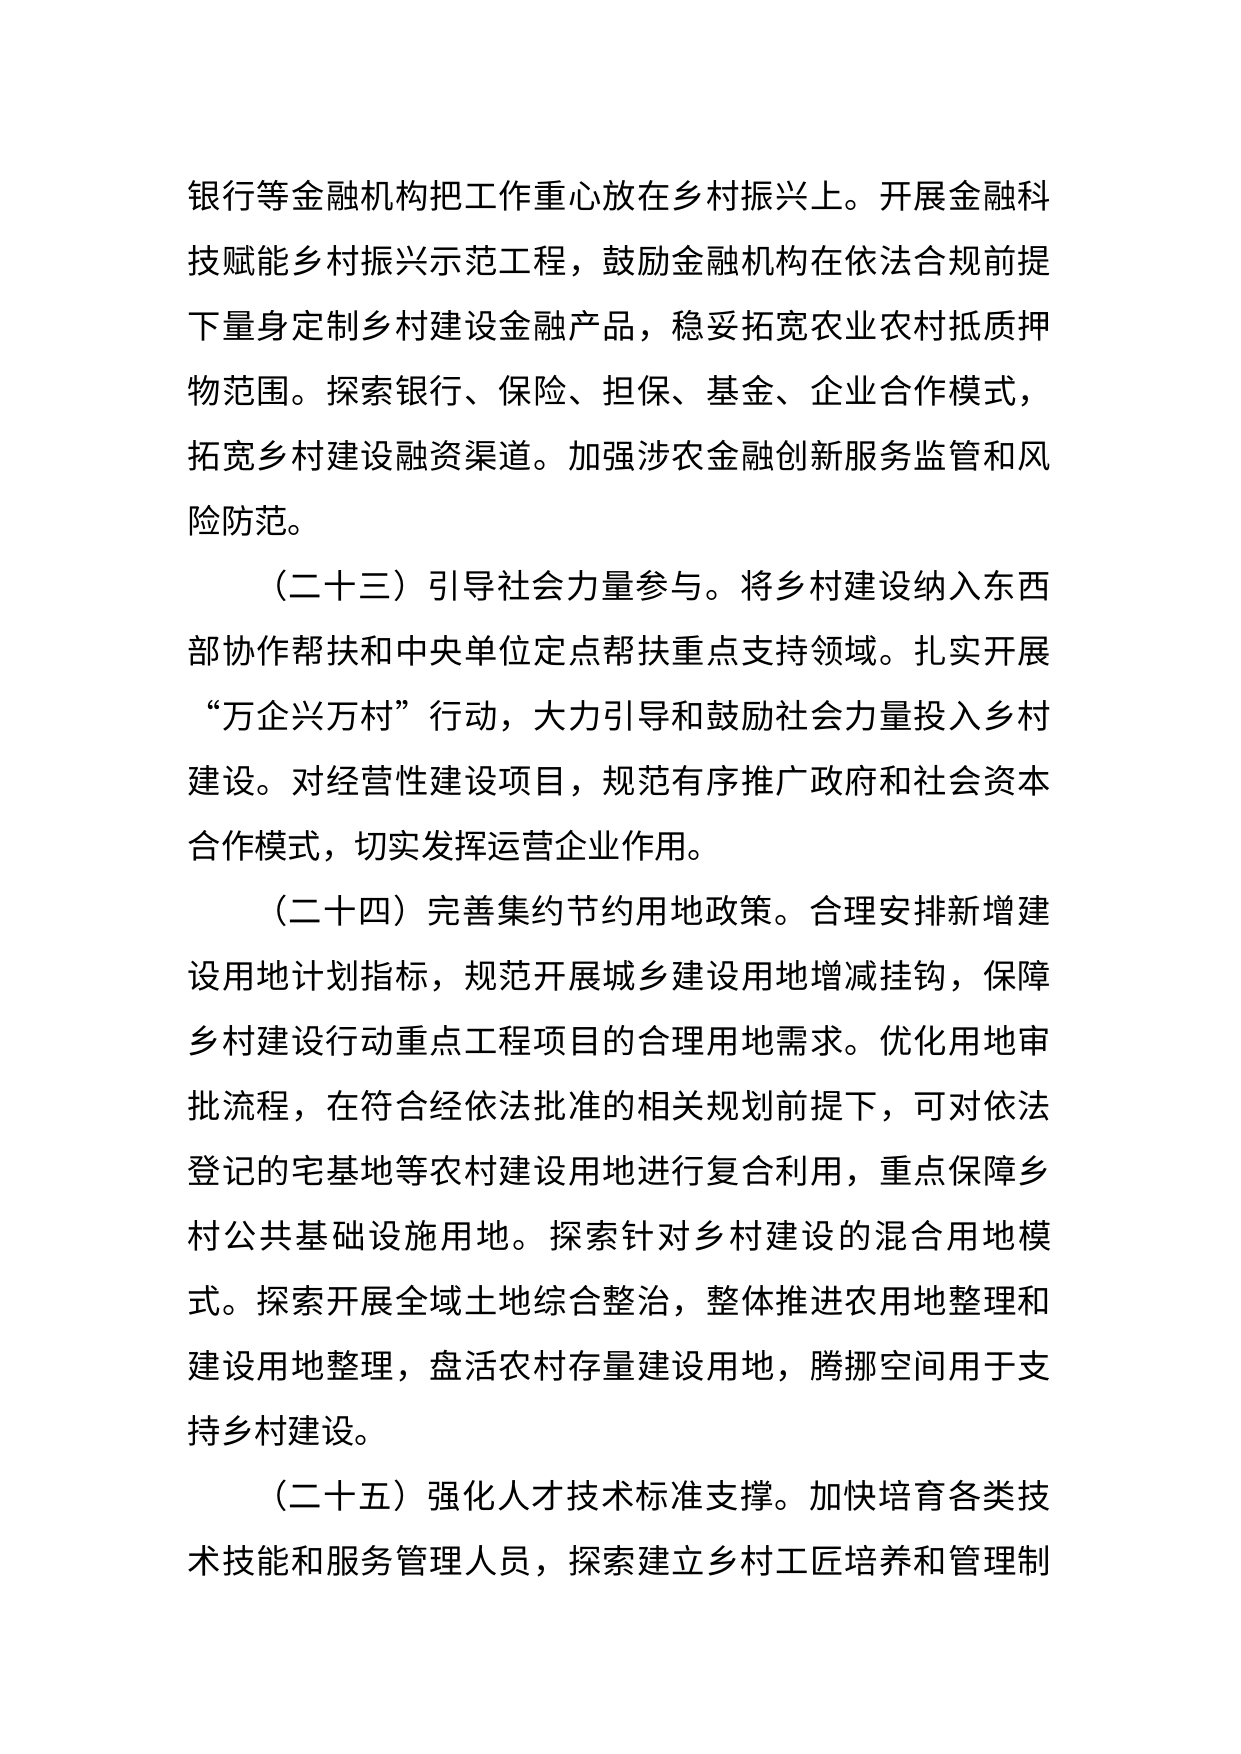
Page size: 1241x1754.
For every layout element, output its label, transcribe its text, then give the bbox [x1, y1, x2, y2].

text （二十三）引导社会力量参与。将乡村建设纳入东西部协作帮扶和中央单位定点帮扶重点支持领域。扎实开展“万企兴万村”行动，大力引导和鼓励社会力量投入乡村建设。对经营性建设项目，规范有序推广政府和社会资本合作模式，切实发挥运营企业作用。 [187, 552, 1053, 877]
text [187, 1462, 1053, 1592]
text （二十四）完善集约节约用地政策。合理安排新增建设用地计划指标，规范开展城乡建设用地增减挂钩，保障乡村建设行动重点工程项目的合理用地需求。优化用地审批流程，在符合经依法批准的相关规划前提下，可对依法登记的宅基地等农村建设用地进行复合利用，重点保障乡村公共基础设施用地。探索针对乡村建设的混合用地模式。探索开展全域土地综合整治，整体推进农用地整理和建设用地整理，盘活农村存量建设用地，腾挪空间用于支持乡村建设。 [187, 877, 1053, 1462]
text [187, 162, 1053, 552]
